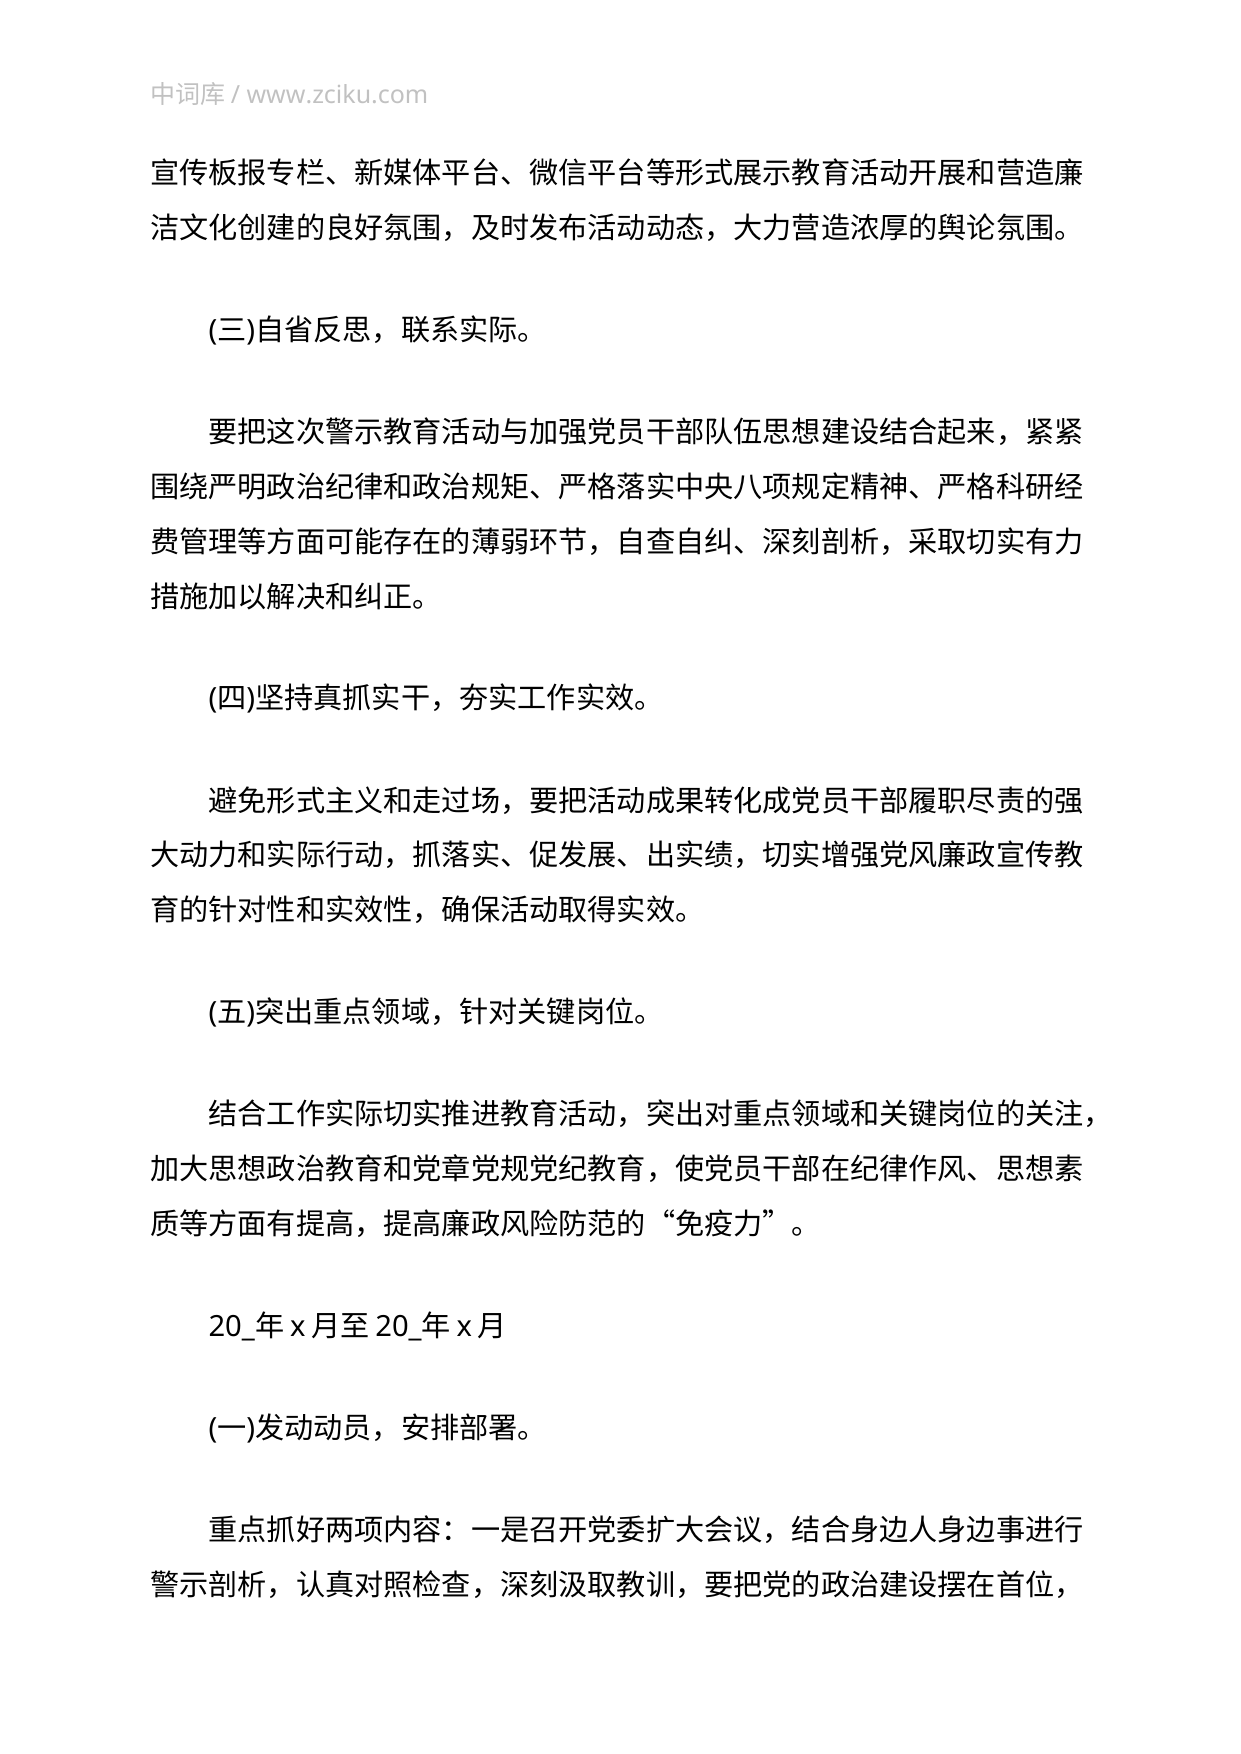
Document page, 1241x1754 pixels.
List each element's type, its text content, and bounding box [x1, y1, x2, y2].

text (五)突出重点领域，针对关键岗位。 [150, 989, 1090, 1031]
text (三)自省反思，联系实际。 [150, 307, 1090, 349]
text (一)发动动员，安排部署。 [150, 1404, 1090, 1447]
text 要把这次警示教育活动与加强党员干部队伍思想建设结合起来，紧紧围绕严明政治纪律和政治规矩、严格落实中央八项规定精神、严格科研经费管理等方面可能存在的薄弱环节，自查自纠、深刻剖析，采取切实有力措施加以解决和纠正。 [150, 409, 1090, 616]
text 结合工作实际切实推进教育活动，突出对重点领域和关键岗位的关注，加大思想政治教育和党章党规党纪教育，使党员干部在纪律作风、思想素质等方面有提高，提高廉政风险防范的“免疫力”。 [150, 1091, 1090, 1243]
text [150, 150, 1090, 247]
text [150, 1506, 1090, 1603]
text (四)坚持真抓实干，夯实工作实效。 [150, 675, 1090, 717]
text 避免形式主义和走过场，要把活动成果转化成党员干部履职尽责的强大动力和实际行动，抓落实、促发展、出实绩，切实增强党风廉政宣传教育的针对性和实效性，确保活动取得实效。 [150, 777, 1090, 929]
text 20_年x月至20_年x月 [150, 1302, 1090, 1344]
